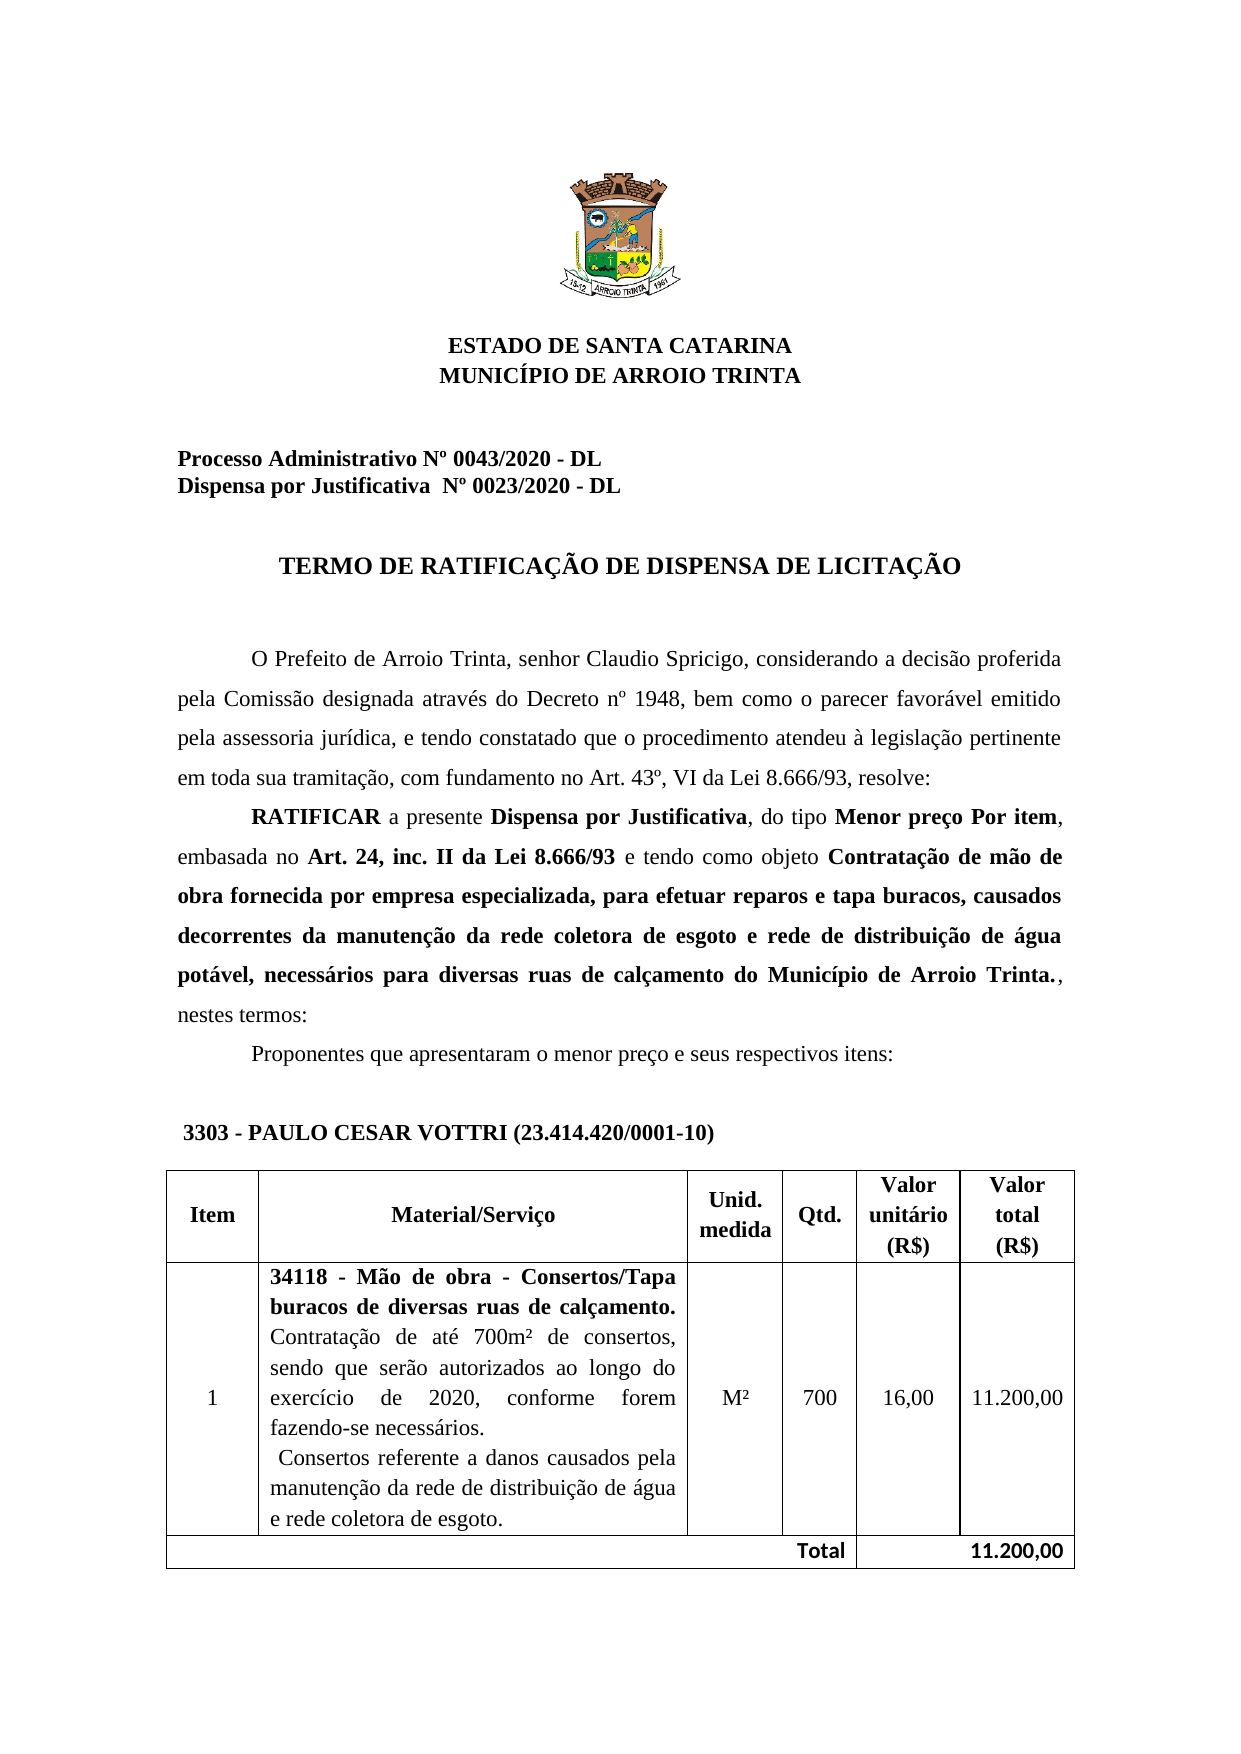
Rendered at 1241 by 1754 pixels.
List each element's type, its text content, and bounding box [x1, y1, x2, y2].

table_cell 11.200,00 [857, 1536, 1074, 1568]
text ESTADO DE SANTA CATARINA [177, 332, 1063, 359]
text Processo Administrativo Nº 0043/2020 - DL [177, 445, 1063, 472]
table_cell 11.200,00 [961, 1263, 1074, 1535]
table_cell 16,00 [857, 1263, 959, 1535]
table_cell 1 [167, 1263, 258, 1535]
text Dispensa por Justificativa Nº 0023/2020 - DL [177, 472, 1063, 498]
table_header Valor total (R$) [961, 1171, 1074, 1262]
text Proponentes que apresentaram o menor preço e seus respectivos itens: [177, 1040, 1063, 1067]
text O Prefeito de Arroio Trinta, senhor Claudio Spricigo, considerando a decisão proferida pela Comissão designada através do Decreto nº 1948, bem como o parecer favorável emitido pela assessoria jurídica, e tendo constatado que o procedimento atendeu à legislação pertinente em toda sua tramitação, com fundamento no Art. 43º, VI da Lei 8.666/93, resolve: [177, 645, 1063, 790]
text TERMO DE RATIFICAÇÃO DE DISPENSA DE LICITAÇÃO [177, 551, 1063, 579]
table_header Unid. medida [688, 1171, 782, 1262]
table_cell 34118 - Mão de obra - Consertos/Tapa buracos de diversas ruas de calçamento. Contratação de até 700m² de consertos, sendo que serão autorizados ao longo do exercício de 2020, conforme forem fazendo-se necessários. Consertos referente a danos causados pela manutenção da rede de distribuição de água e rede coletora de esgoto. [259, 1263, 687, 1535]
table_header Qtd. [783, 1171, 856, 1262]
table_header Item [167, 1171, 258, 1262]
text 3303 - PAULO CESAR VOTTRI (23.414.420/0001-10) [177, 1119, 1063, 1146]
picture [559, 173, 681, 298]
text RATIFICAR a presente Dispensa por Justificativa, do tipo Menor preço Por item, embasada no Art. 24, inc. II da Lei 8.666/93 e tendo como objeto Contratação de mão de obra fornecida por empresa especializada, para efetuar reparos e tapa buracos, causados decorrentes da manutenção da rede coletora de esgoto e rede de distribuição de água potável, necessários para diversas ruas de calçamento do Município de Arroio Trinta., nestes termos: [177, 803, 1063, 1027]
table_cell M² [688, 1263, 782, 1535]
table_cell Total [167, 1536, 856, 1568]
text MUNICÍPIO DE ARROIO TRINTA [177, 362, 1063, 389]
table_header Valor unitário (R$) [857, 1171, 959, 1262]
table_header Material/Serviço [259, 1171, 687, 1262]
table_cell 700 [783, 1263, 856, 1535]
